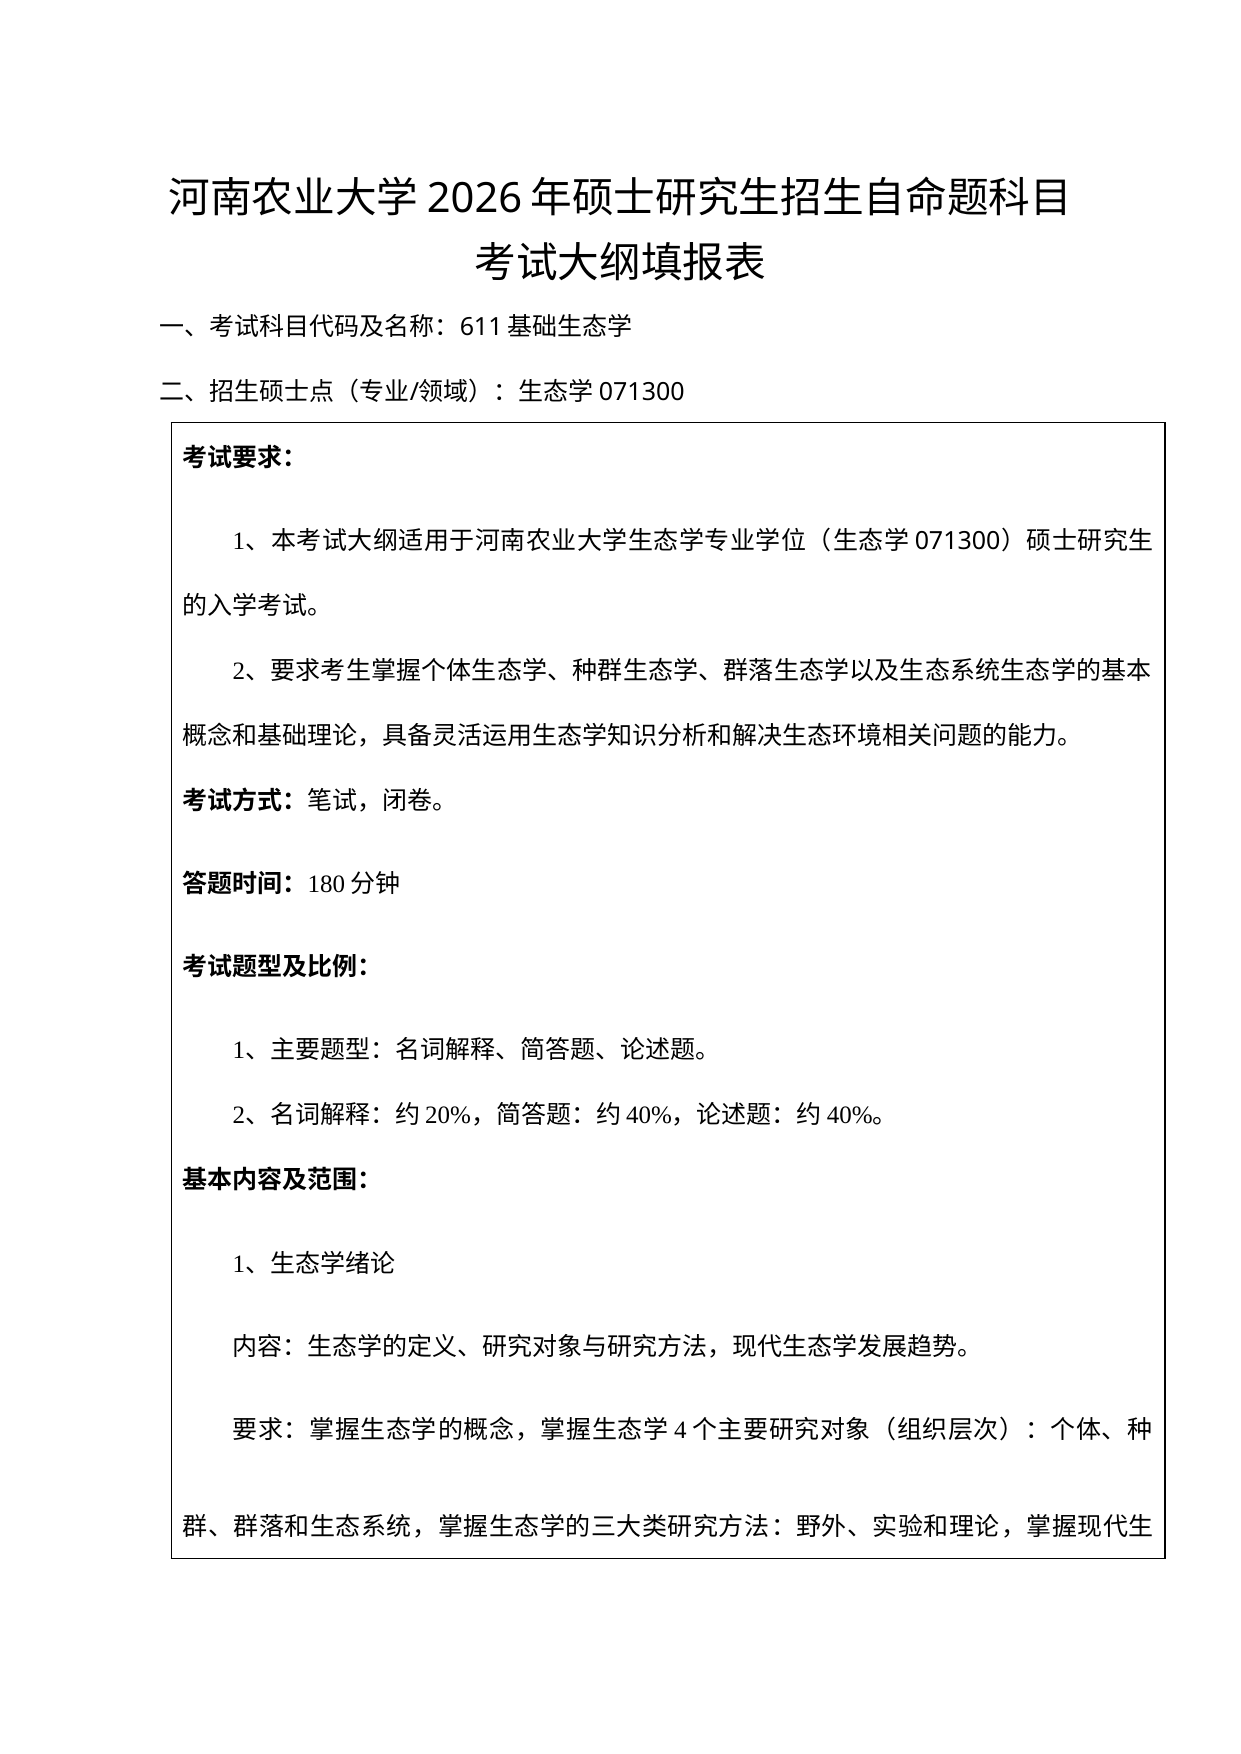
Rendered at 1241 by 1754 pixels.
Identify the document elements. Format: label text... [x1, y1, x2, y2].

text 二、招生硕士点（专业/领域）：生态学071300 [159, 357, 1081, 422]
text 河南农业大学2026年硕士研究生招生自命题科目考试大纲填报表 [159, 162, 1081, 292]
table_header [172, 423, 1164, 1557]
text 一、考试科目代码及名称：611基础生态学 [159, 292, 1081, 357]
